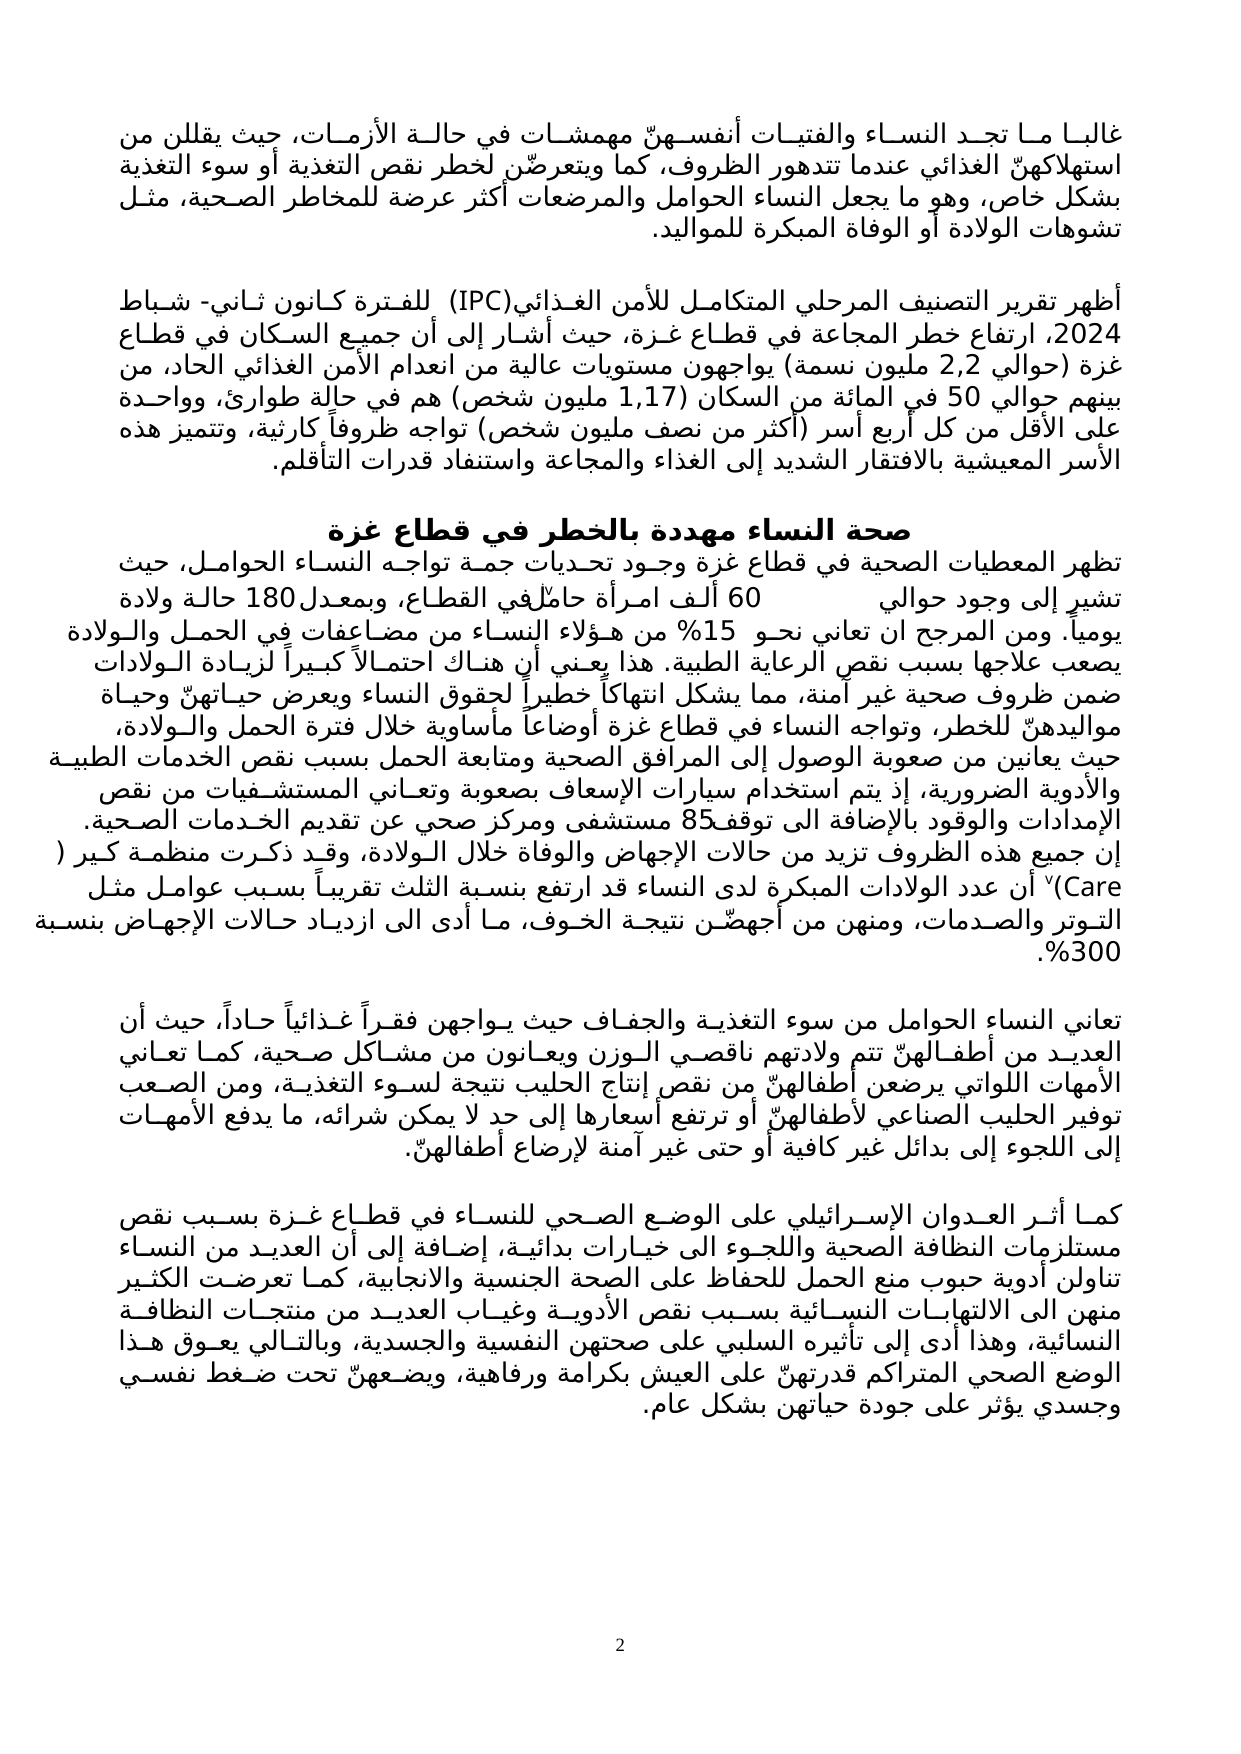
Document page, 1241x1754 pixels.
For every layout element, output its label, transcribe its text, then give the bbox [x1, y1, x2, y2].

text تعاني النساء الحوامل من سوء التغذية والجفاف حيث يواجهن فقراً غذائياً حاداً، حيث أن العديد من أطفالهنّ تتم ولادتهم ناقصي الوزن ويعانون من مشاكل صحية، كما تعاني الأمهات اللواتي يرضعن أطفالهنّ من نقص إنتاج الحليب نتيجة لسوء التغذية، ومن الصعب توفير الحليب الصناعي لأطفالهنّ أو ترتفع أسعارها إلى حد لا يمكن شرائه، ما يدفع الأمهات إلى اللجوء إلى بدائل غير كافية أو حتى غير آمنة لإرضاع أطفالهنّ. [118, 1004, 1122, 1162]
text أظهر تقرير التصنيف المرحلي المتكامل للأمن الغذائي(IPC) للفترة كانون ثاني- شباط 2024، ارتفاع خطر المجاعة في قطاع غزة، حيث أشار إلى أن جميع السكان في قطاع غزة (حوالي 2,2 مليون نسمة) يواجهون مستويات عالية من انعدام الأمن الغذائي الحاد، من بينهم حوالي 50 في المائة من السكان (1,17 مليون شخص) هم في حالة طوارئ، وواحدة على الأقل من كل أربع أسر (أكثر من نصف مليون شخص) تواجه ظروفاً كارثية، وتتميز هذه الأسر المعيشية بالافتقار الشديد إلى الغذاء والمجاعة واستنفاد قدرات التأقلم. [118, 281, 1122, 476]
text صحة النساء مهددة بالخطر في قطاع غزة [118, 513, 1122, 547]
text كما أثر العدوان الإسرائيلي على الوضع الصحي للنساء في قطاع غزة بسبب نقص مستلزمات النظافة الصحية واللجوء الى خيارات بدائية، إضافة إلى أن العديد من النساء تناولن أدوية حبوب منع الحمل للحفاظ على الصحة الجنسية والانجابية، كما تعرضت الكثير منهن الى الالتهابات النسائية بسبب نقص الأدوية وغياب العديد من منتجات النظافة النسائية، وهذا أدى إلى تأثيره السلبي على صحتهن النفسية والجسدية، وبالتالي يعوق هذا الوضع الصحي المتراكم قدرتهنّ على العيش بكرامة ورفاهية، ويضعهنّ تحت ضغط نفسي وجسدي يؤثر على جودة حياتهن بشكل عام. [118, 1199, 1122, 1420]
text تظهر المعطيات الصحية في قطاع غزة وجود تحديات جمة تواجه النساء الحوامل، حيث تشير إلى وجود حوالي 60 ألف امرأة حامل في القطاع، وبمعدل 180 حالة ولادة يومياً. ومن المرجح ان تعاني نحو 15% من هؤلاء النساء من مضاعفات في الحمل والولادة يصعب علاجها بسبب نقص الرعاية الطبية. هذا يعني أن هناك احتمالاً كبيراً لزيادة الولادات ضمن ظروف صحية غير آمنة، مما يشكل انتهاكاً خطيراً لحقوق النساء ويعرض حياتهنّ وحياة مواليدهنّ للخطر، وتواجه النساء في قطاع غزة أوضاعاً مأساوية خلال فترة الحمل والولادة، حيث يعانين من صعوبة الوصول إلى المرافق الصحية ومتابعة الحمل بسبب نقص الخدمات الطبية والأدوية الضرورية، إذ يتم استخدام سيارات الإسعاف بصعوبة وتعاني المستشفيات من نقص الإمدادات والوقود بالإضافة الى توقف 85 مستشفى ومركز صحي عن تقديم الخدمات الصحية. إن جميع هذه الظروف تزيد من حالات الإجهاض والوفاة خلال الولادة، وقد ذكرت منظمة كير (Care) أن عدد الولادات المبكرة لدى النساء قد ارتفع بنسبة الثلث تقريباً بسبب عوامل مثل التوتر والصدمات، ومنهن من أجهضّن نتيجة الخوف، ما أدى الى ازدياد حالات الإجهاض بنسبة 300%. [118, 547, 1122, 968]
text غالبا ما تجد النساء والفتيات أنفسهنّ مهمشات في حالة الأزمات، حيث يقللن من استهلاكهنّ الغذائي عندما تتدهور الظروف، كما ويتعرضّن لخطر نقص التغذية أو سوء التغذية بشكل خاص، وهو ما يجعل النساء الحوامل والمرضعات أكثر عرضة للمخاطر الصحية، مثل تشوهات الولادة أو الوفاة المبكرة للمواليد. [118, 118, 1122, 244]
